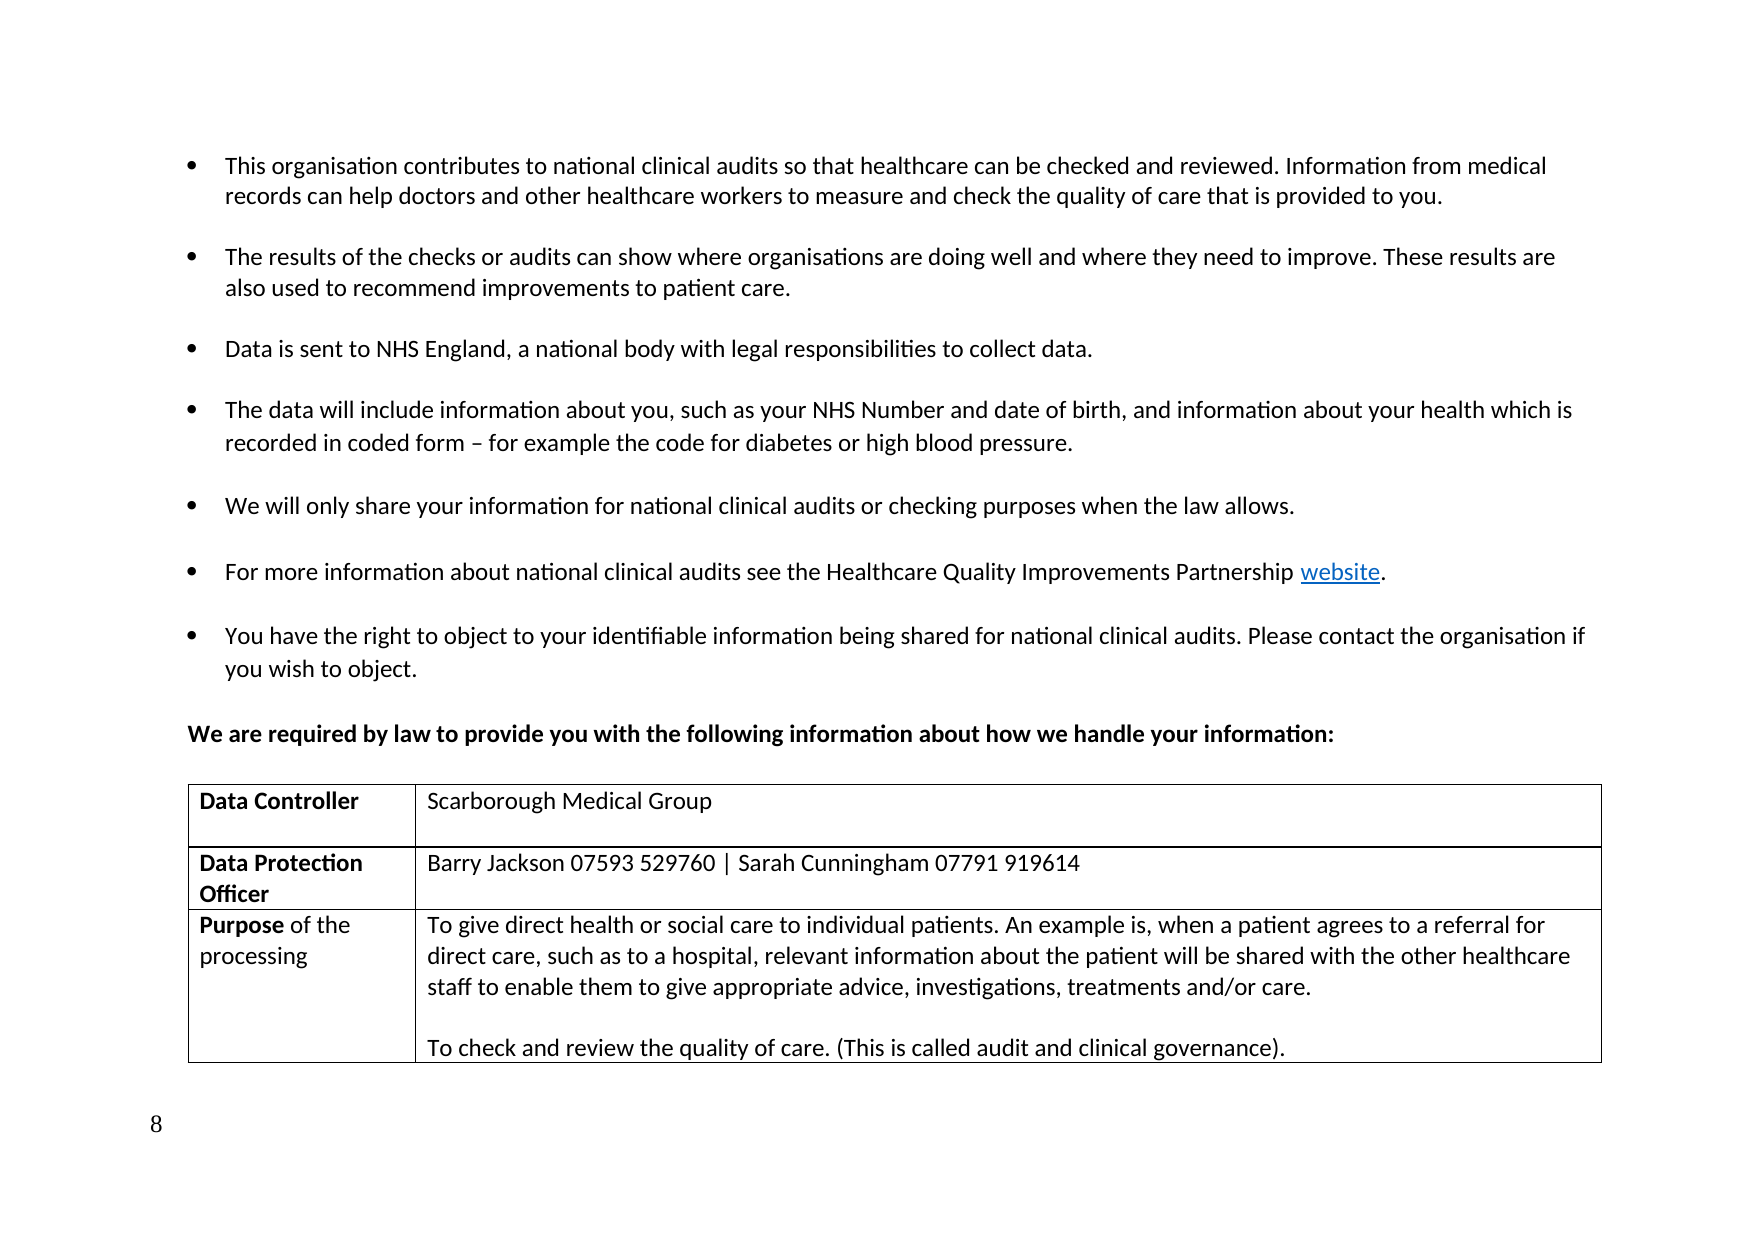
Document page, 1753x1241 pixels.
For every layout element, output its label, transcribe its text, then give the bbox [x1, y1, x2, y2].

table_cell Data Protection Officer [189, 848, 415, 908]
list You have the right to object to your identifiable information being shared for national clinical audits. Please contact the organisation if you wish to object. [187, 620, 1602, 683]
list Data is sent to NHS England, a national body with legal responsibilities to collect data. [187, 333, 1602, 364]
text We are required by law to provide you with the following information about how we handle your information: [187, 718, 1602, 749]
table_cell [416, 910, 1601, 1062]
table_cell Barry Jackson 07593 529760 | Sarah Cunningham 07791 919614 [416, 848, 1601, 908]
list The data will include information about you, such as your NHS Number and date of birth, and information about your health which is recorded in coded form – for example the code for diabetes or high blood pressure. [187, 394, 1602, 458]
list For more information about national clinical audits see the Healthcare Quality Improvements Partnership website. [187, 556, 1602, 587]
table_header Scarborough Medical Group [416, 785, 1601, 846]
table_header Data Controller [189, 785, 415, 846]
list We will only share your information for national clinical audits or checking purposes when the law allows. [187, 491, 1602, 521]
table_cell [189, 910, 415, 1062]
list The results of the checks or audits can show where organisations are doing well and where they need to improve. These results are also used to recommend improvements to patient care. [187, 242, 1602, 303]
list This organisation contributes to national clinical audits so that healthcare can be checked and reviewed. Information from medical records can help doctors and other healthcare workers to measure and check the quality of care that is provided to you. [187, 150, 1602, 211]
